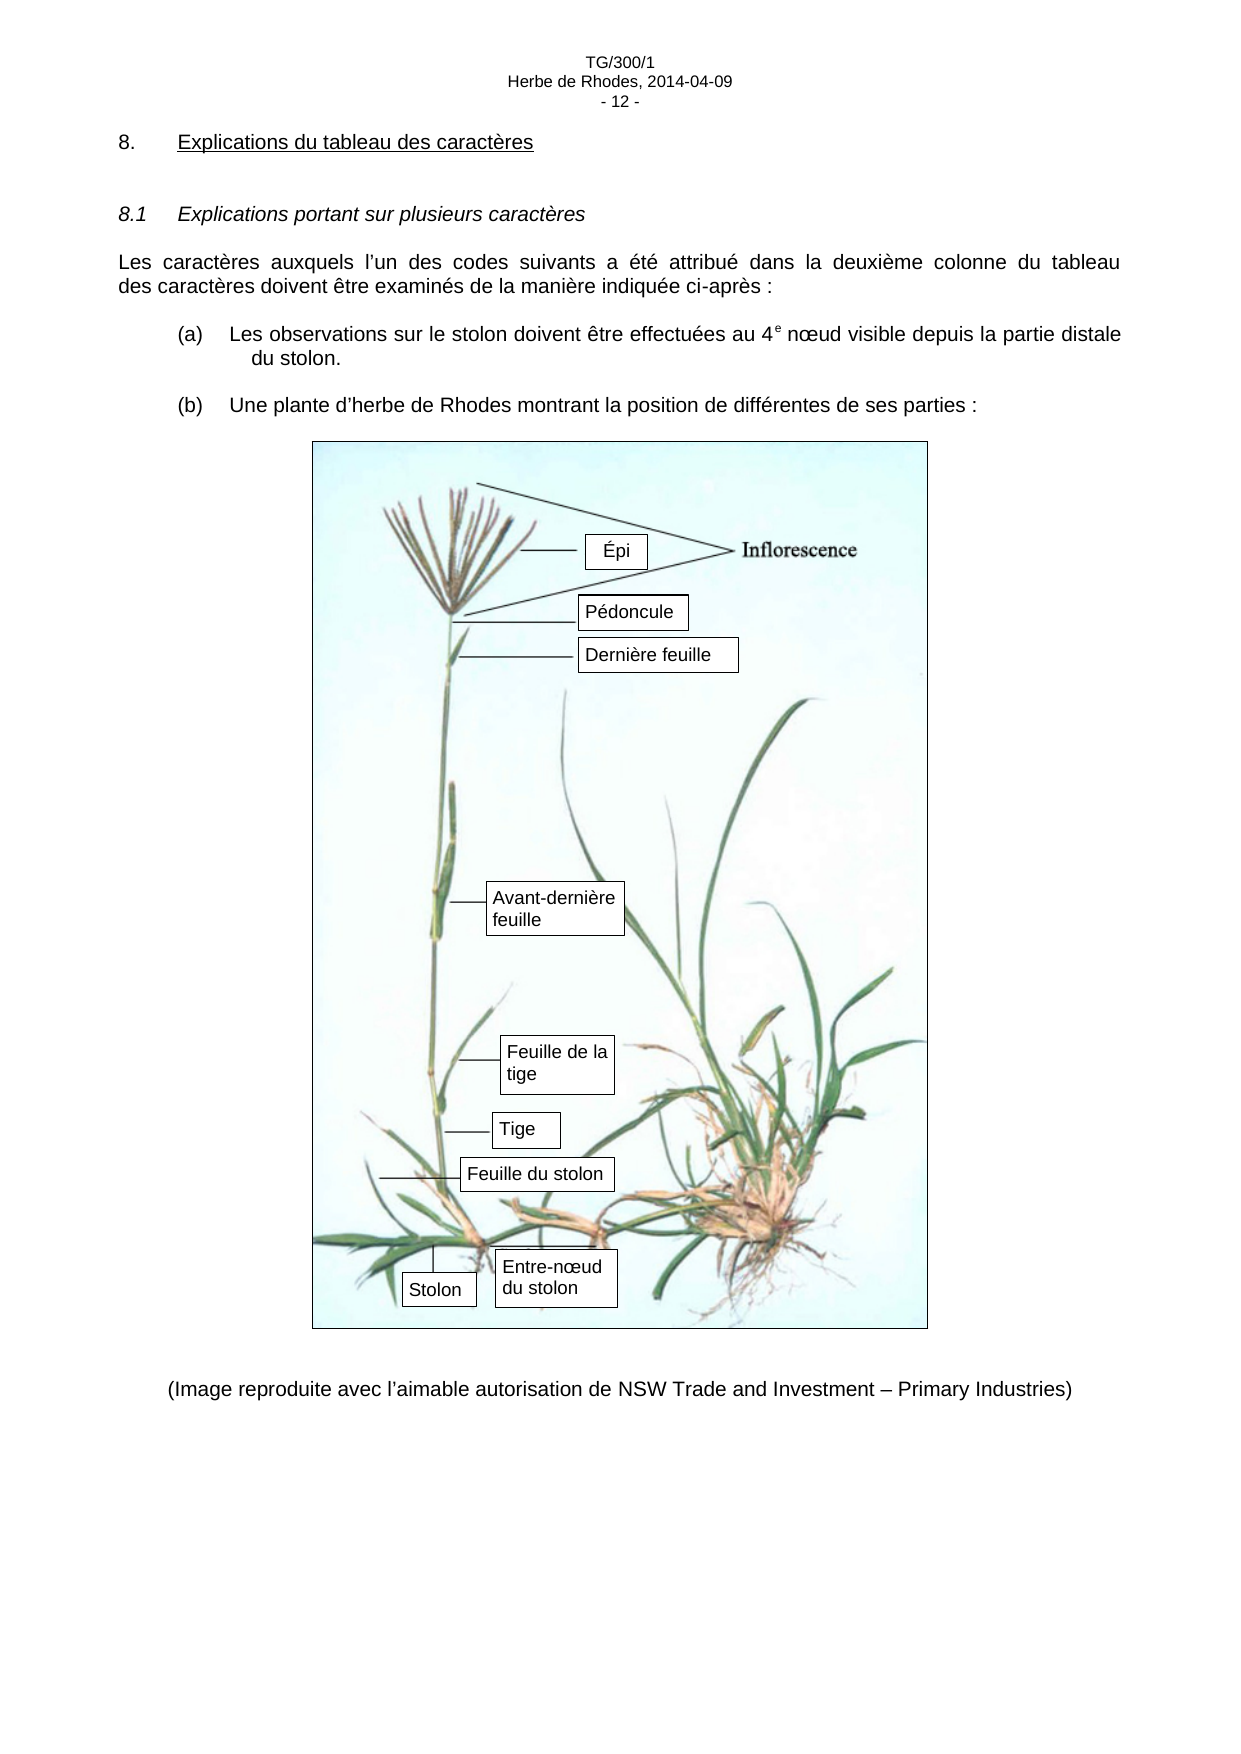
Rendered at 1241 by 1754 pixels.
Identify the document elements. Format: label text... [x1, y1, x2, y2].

subtitle 8.1 Explications portant sur plusieurs caractères [118, 202, 1122, 226]
subtitle Explications du tableau des caractères [118, 130, 1122, 154]
list Les observations sur le stolon doivent être effectuées au 4e nœud visible depuis la partie distale du stolon. [177, 321, 1122, 369]
text Les caractères auxquels l’un des codes suivants a été attribué dans la deuxième colonne du tableau des caractères doivent être examinés de la manière indiquée ci-après : [118, 249, 1122, 297]
list Une plante d’herbe de Rhodes montrant la position de différentes de ses parties : [177, 393, 1122, 417]
picture [313, 442, 927, 1328]
text (Image reproduite avec l’aimable autorisation de NSW Trade and Investment – Primary Industries) [118, 1377, 1122, 1401]
